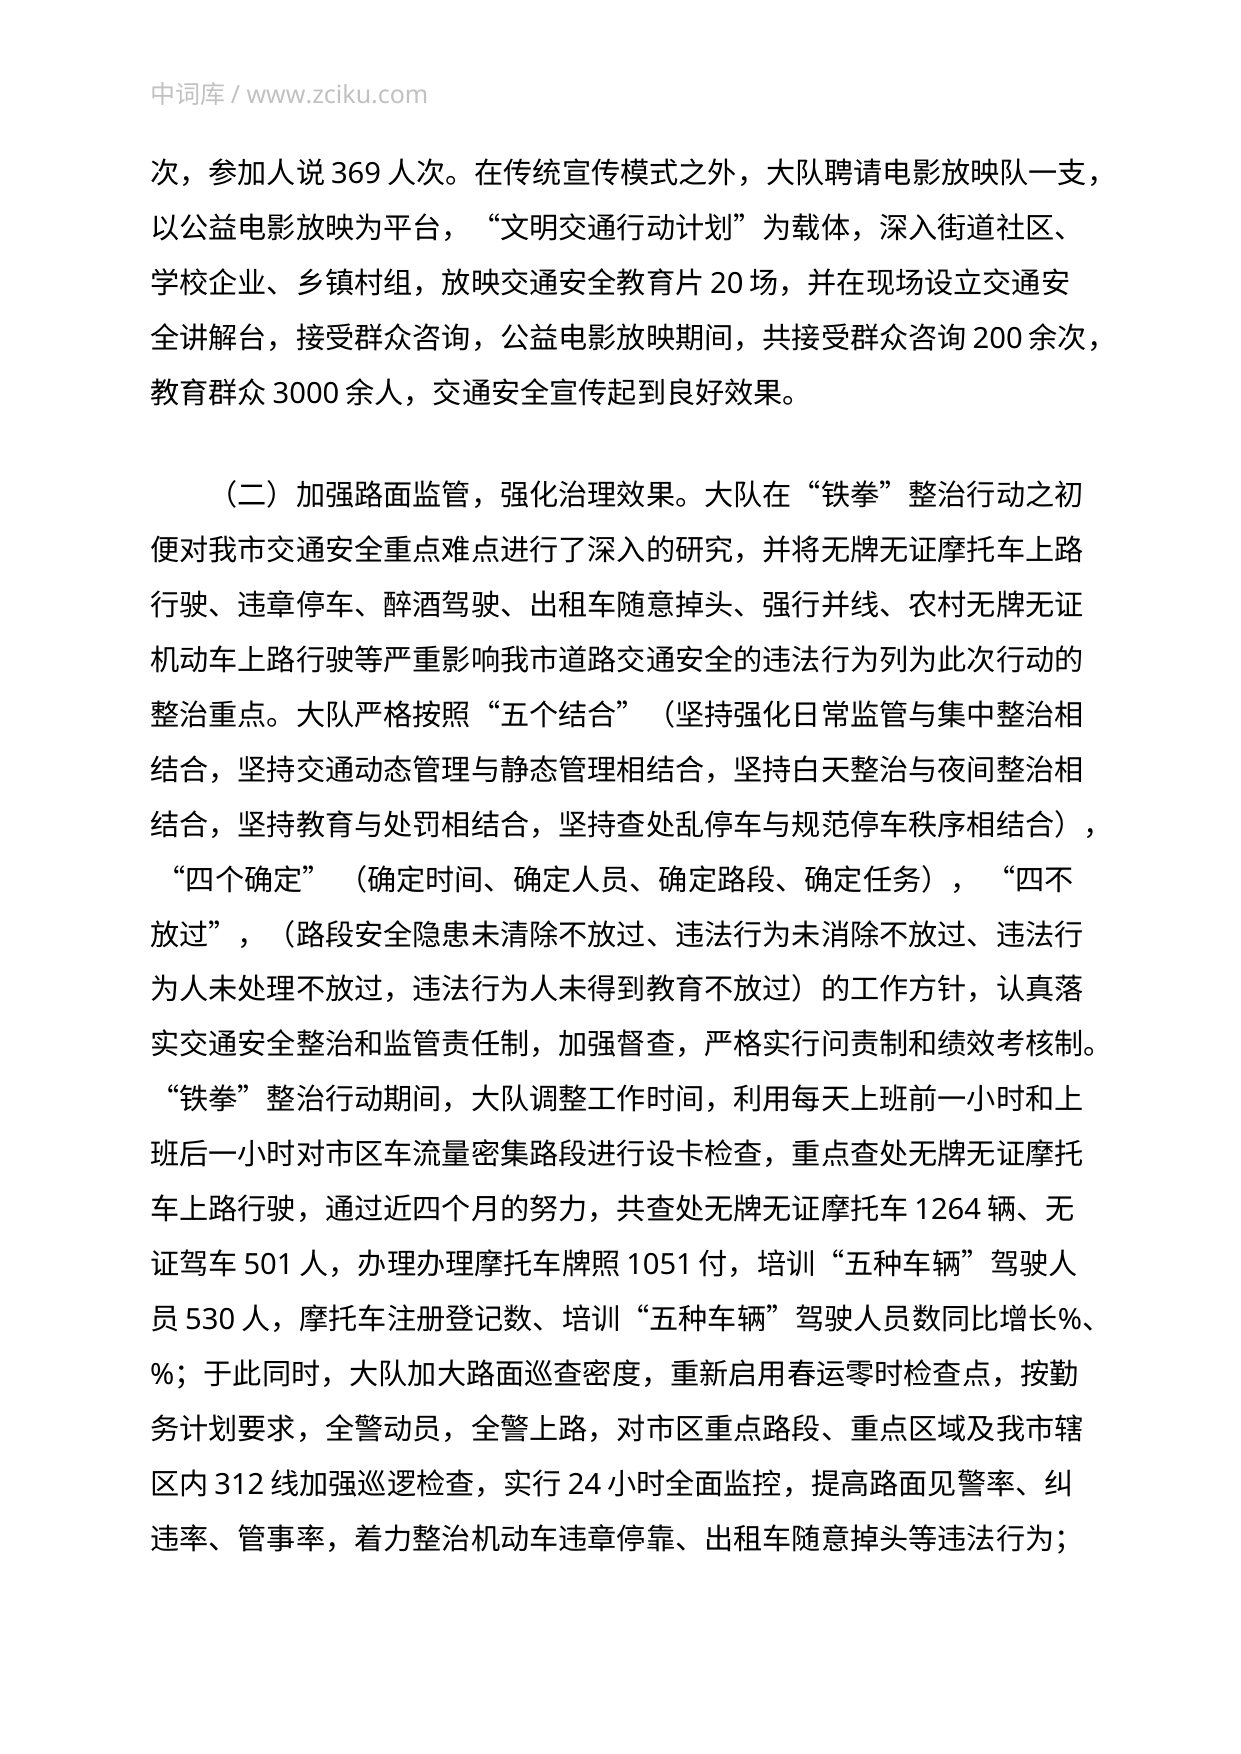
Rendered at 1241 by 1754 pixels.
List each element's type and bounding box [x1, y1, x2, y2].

text [150, 472, 1090, 1558]
text [150, 150, 1090, 412]
